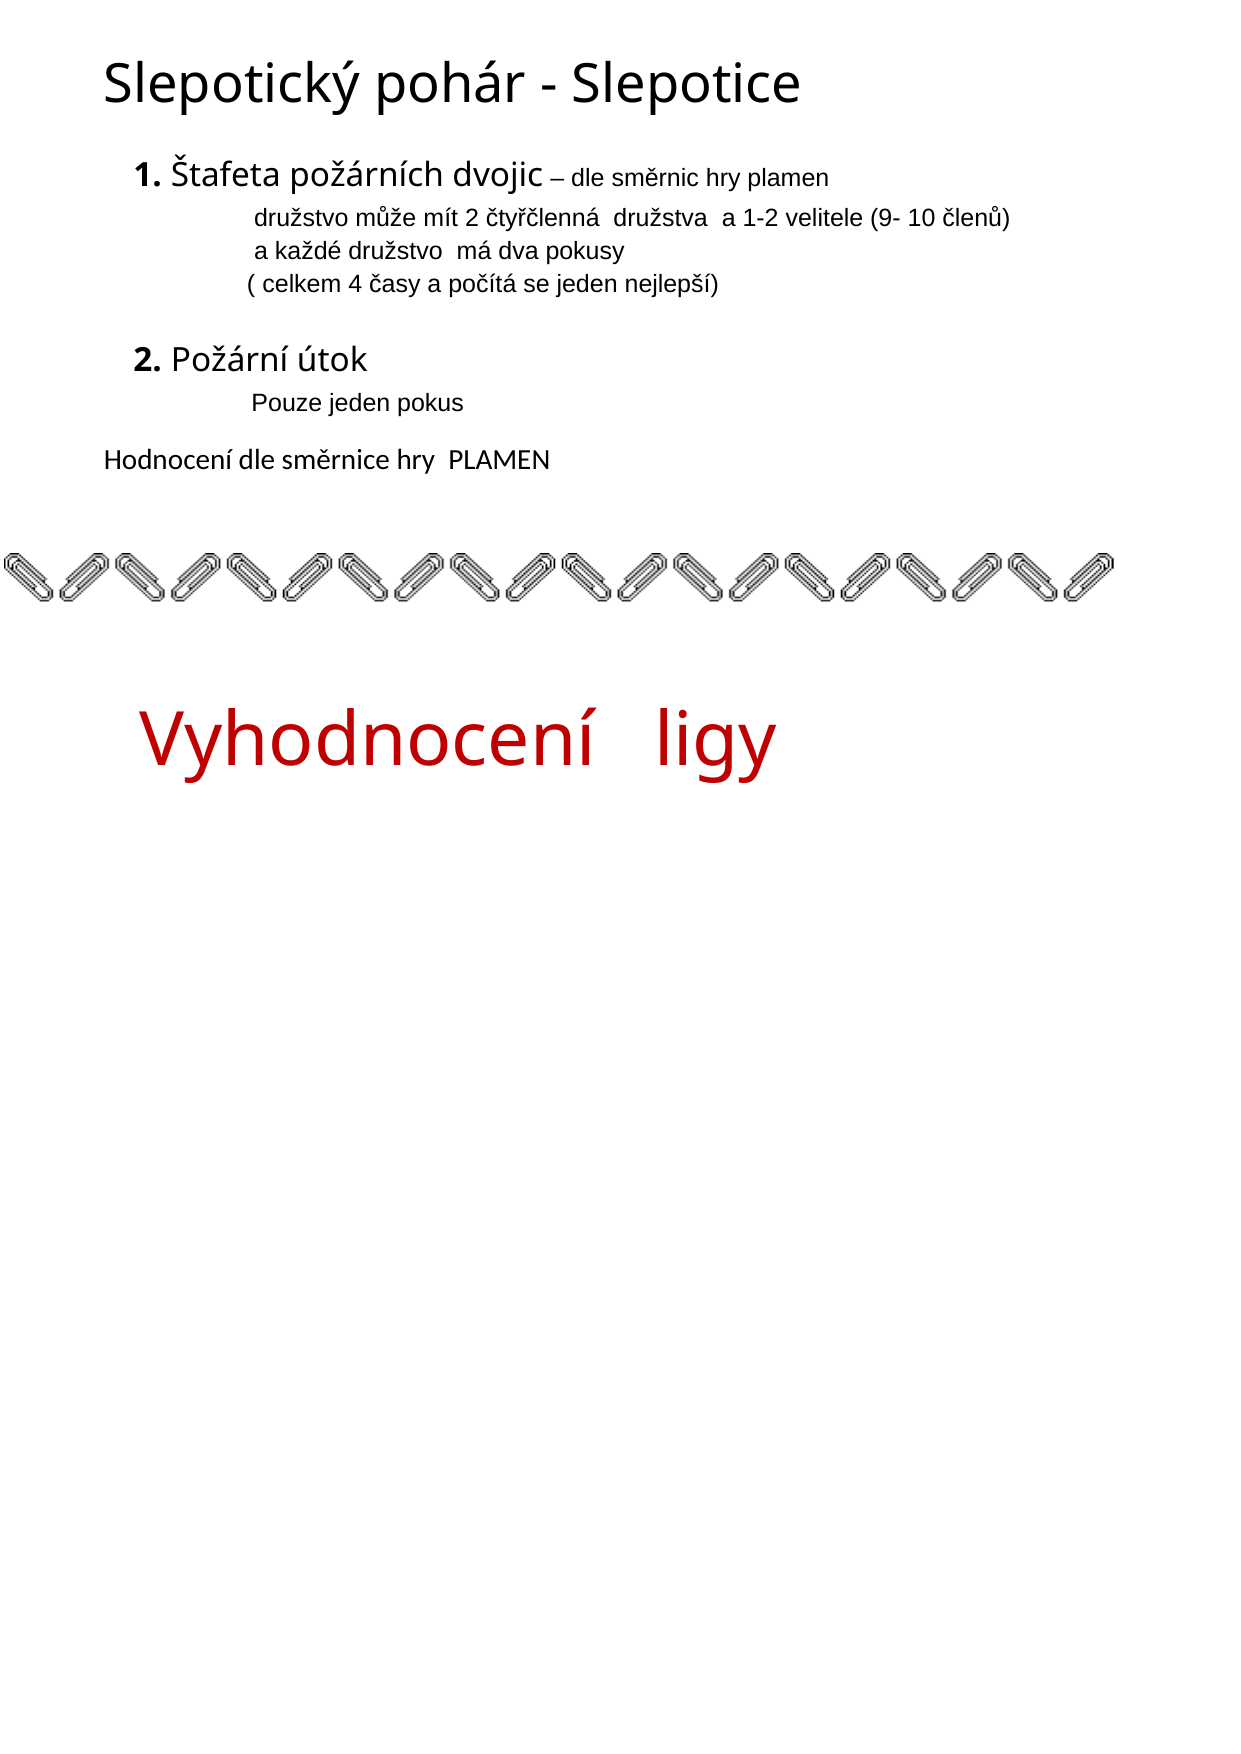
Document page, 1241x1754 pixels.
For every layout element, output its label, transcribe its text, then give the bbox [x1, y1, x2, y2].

list Pouze jeden pokus [251, 388, 1181, 416]
text Slepotický pohár - Slepotice [103, 44, 1181, 118]
text Hodnocení dle směrnice hry PLAMEN [103, 441, 1181, 477]
list družstvo může mít 2 čtyřčlenná družstva a 1-2 velitele (9- 10 členů) [171, 203, 1181, 232]
text Vyhodnocení ligy [103, 685, 1181, 787]
list ( celkem 4 časy a počítá se jeden nejlepší) [171, 269, 1181, 298]
list a každé družstvo má dva pokusy [171, 236, 1181, 265]
list Štafeta požárních dvojic – dle směrnic hry plamen [133, 151, 1181, 197]
list Požární útok [133, 335, 1181, 381]
picture [4, 553, 1114, 604]
